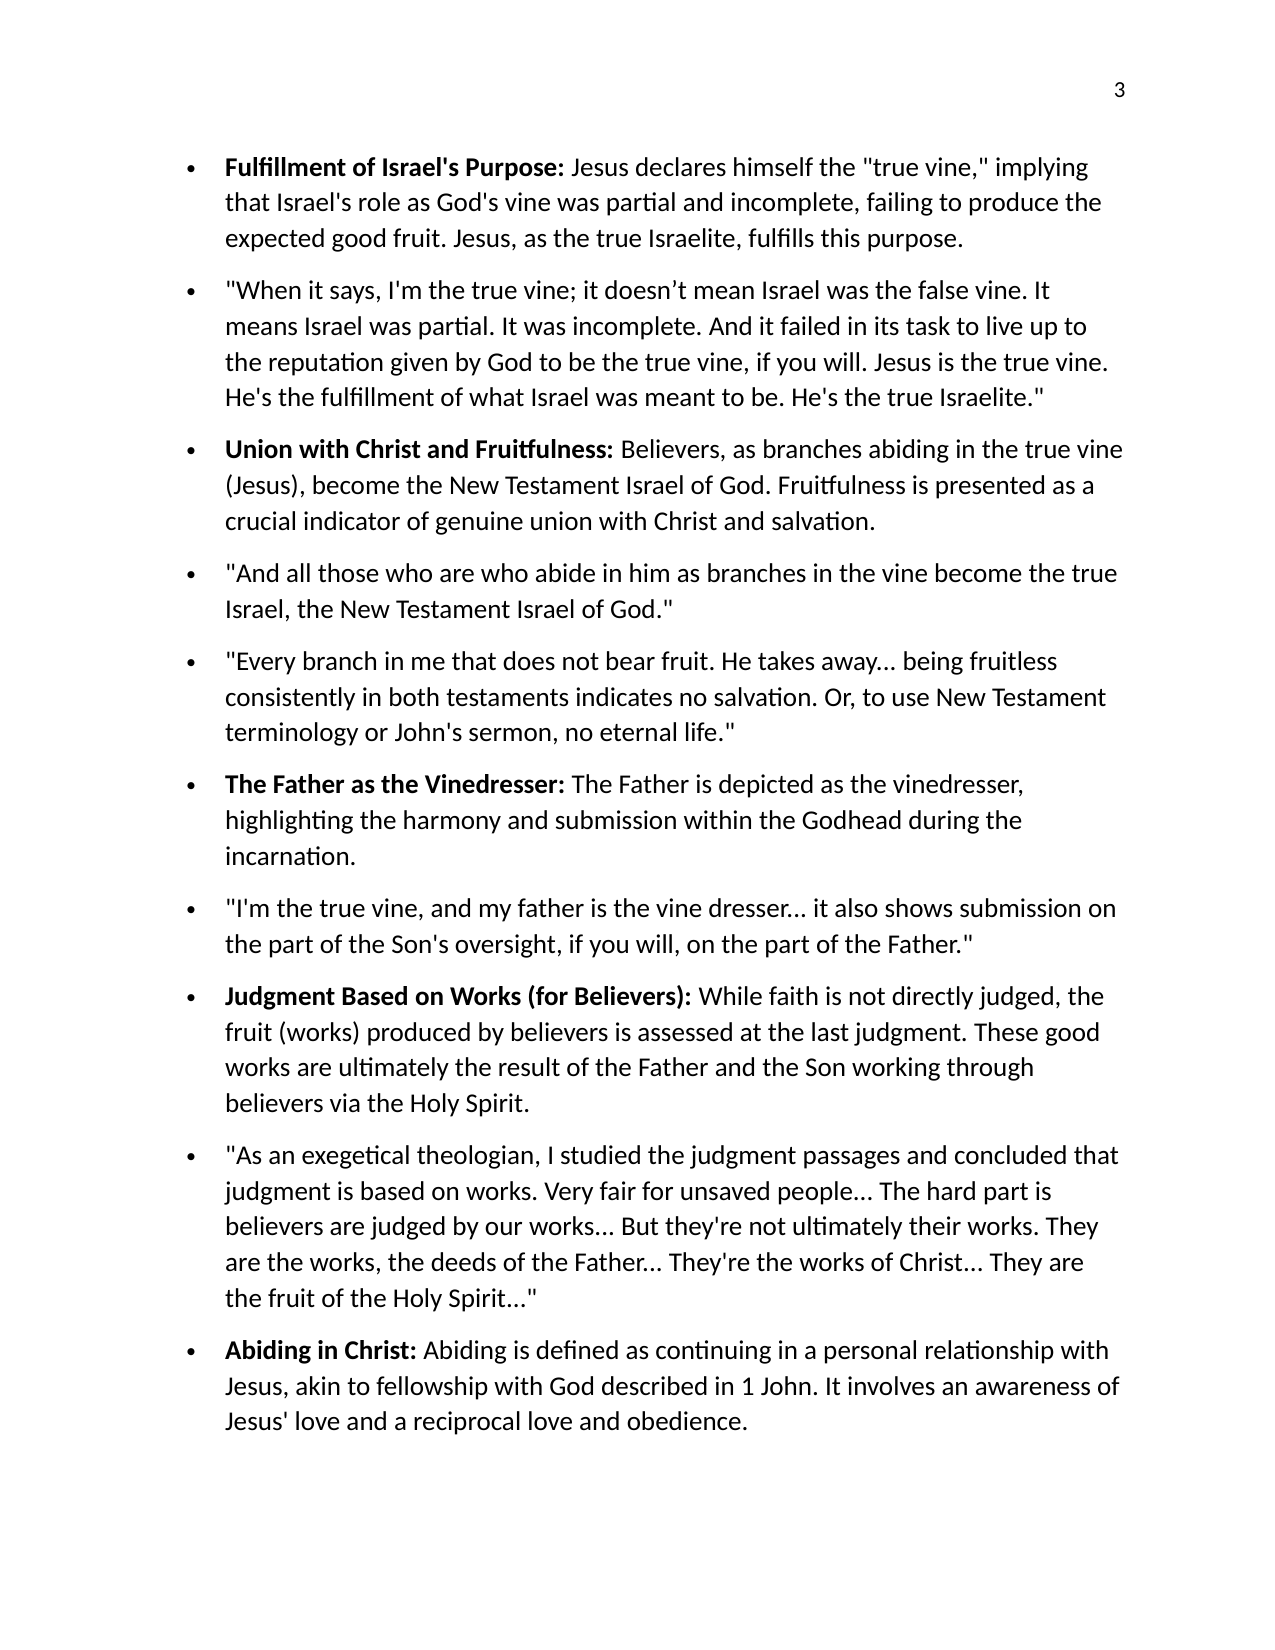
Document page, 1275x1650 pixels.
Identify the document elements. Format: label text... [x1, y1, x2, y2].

list "I'm the true vine, and my father is the vine dresser... it also shows submission on the part of the Son's oversight, if you will, on the part of the Father." [187, 891, 1125, 960]
list Judgment Based on Works (for Believers): While faith is not directly judged, the fruit (works) produced by believers is assessed at the last judgment. These good works are ultimately the result of the Father and the Son working through believers via the Holy Spirit. [187, 979, 1125, 1119]
list "And all those who are who abide in him as branches in the vine become the true Israel, the New Testament Israel of God." [187, 556, 1125, 625]
list Abiding in Christ: Abiding is defined as continuing in a personal relationship with Jesus, akin to fellowship with God described in 1 John. It involves an awareness of Jesus' love and a reciprocal love and obedience. [187, 1333, 1125, 1437]
list Fulfillment of Israel's Purpose: Jesus declares himself the "true vine," implying that Israel's role as God's vine was partial and incomplete, failing to produce the expected good fruit. Jesus, as the true Israelite, fulfills this purpose. [187, 150, 1125, 254]
list "As an exegetical theologian, I studied the judgment passages and concluded that judgment is based on works. Very fair for unsaved people... The hard part is believers are judged by our works... But they're not ultimately their works. They are the works, the deeds of the Father... They're the works of Christ... They are the fruit of the Holy Spirit..." [187, 1138, 1125, 1314]
list "When it says, I'm the true vine; it doesn’t mean Israel was the false vine. It means Israel was partial. It was incomplete. And it failed in its task to live up to the reputation given by God to be the true vine, if you will. Jesus is the true vine. He's the fulfillment of what Israel was meant to be. He's the true Israelite." [187, 273, 1125, 413]
list The Father as the Vinedresser: The Father is depicted as the vinedresser, highlighting the harmony and submission within the Godhead during the incarnation. [187, 768, 1125, 872]
list "Every branch in me that does not bear fruit. He takes away... being fruitless consistently in both testaments indicates no salvation. Or, to use New Testament terminology or John's sermon, no eternal life." [187, 644, 1125, 748]
list Union with Christ and Fruitfulness: Believers, as branches abiding in the true vine (Jesus), become the New Testament Israel of God. Fruitfulness is presented as a crucial indicator of genuine union with Christ and salvation. [187, 433, 1125, 537]
